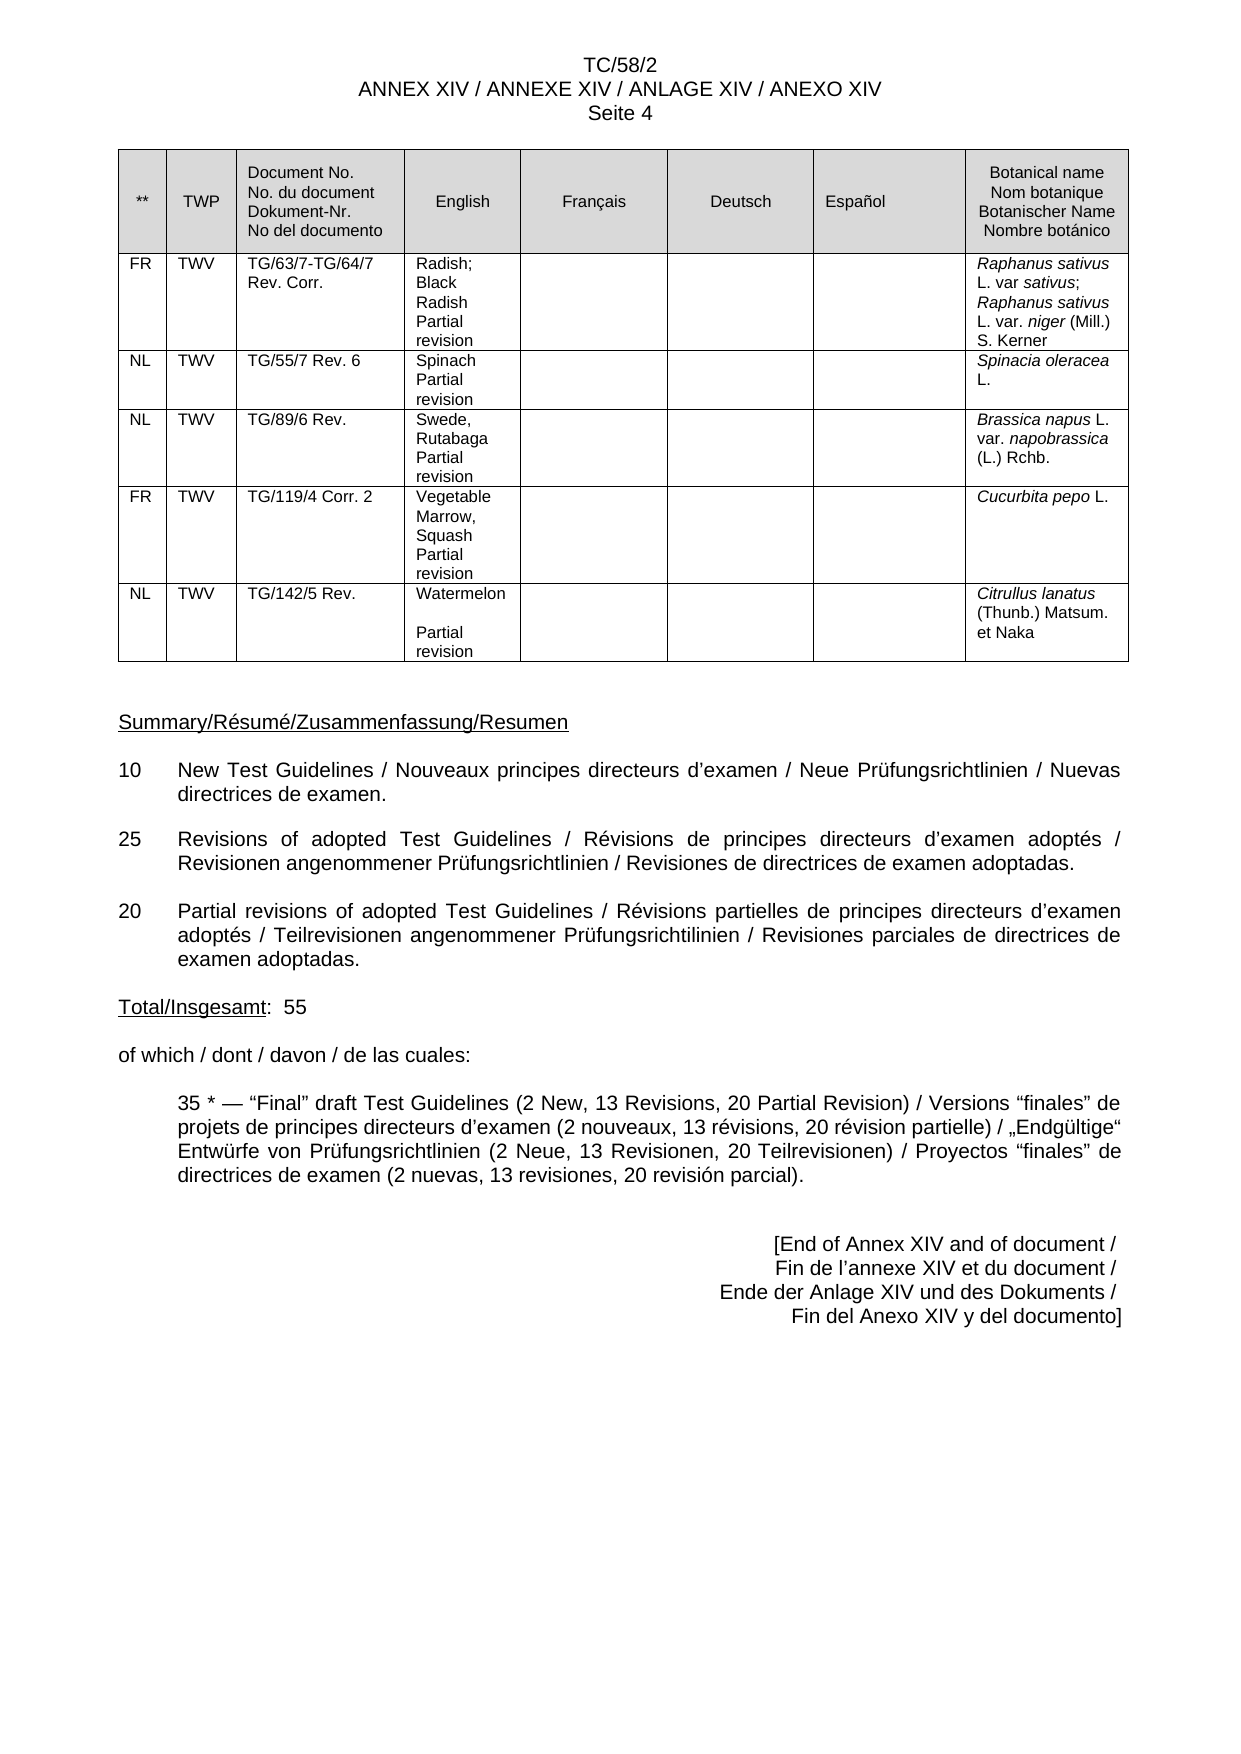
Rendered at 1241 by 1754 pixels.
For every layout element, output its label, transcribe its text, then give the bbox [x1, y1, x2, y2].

text 20 Partial revisions of adopted Test Guidelines / Révisions partielles de principes directeurs d’examen adoptés / Teilrevisionen angenommener Prüfungsrichtilinien / Revisiones parciales de directrices de examen adoptadas. [118, 899, 1122, 971]
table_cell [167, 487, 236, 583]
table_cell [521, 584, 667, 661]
text Total/Insgesamt: 55 [118, 995, 1122, 1019]
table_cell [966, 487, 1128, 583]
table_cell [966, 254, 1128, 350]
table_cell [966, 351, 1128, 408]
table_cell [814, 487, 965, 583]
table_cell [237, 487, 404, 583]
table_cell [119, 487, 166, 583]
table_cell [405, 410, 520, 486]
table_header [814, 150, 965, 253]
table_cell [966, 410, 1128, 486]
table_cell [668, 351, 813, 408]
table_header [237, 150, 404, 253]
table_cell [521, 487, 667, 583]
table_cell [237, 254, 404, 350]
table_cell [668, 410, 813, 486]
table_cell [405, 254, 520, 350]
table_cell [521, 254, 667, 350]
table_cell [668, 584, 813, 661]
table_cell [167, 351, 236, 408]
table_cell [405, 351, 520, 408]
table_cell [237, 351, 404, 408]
text 10 New Test Guidelines / Nouveaux principes directeurs d’examen / Neue Prüfungsrichtlinien / Nuevas directrices de examen. [118, 758, 1122, 806]
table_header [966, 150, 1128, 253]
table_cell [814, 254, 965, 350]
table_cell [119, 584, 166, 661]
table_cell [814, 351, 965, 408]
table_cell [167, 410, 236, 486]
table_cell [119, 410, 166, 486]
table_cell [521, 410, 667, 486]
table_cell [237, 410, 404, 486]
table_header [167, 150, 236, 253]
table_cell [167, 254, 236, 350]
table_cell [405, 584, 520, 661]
text 25 Revisions of adopted Test Guidelines / Révisions de principes directeurs d’examen adoptés / Revisionen angenommener Prüfungsrichtlinien / Revisiones de directrices de examen adoptadas. [118, 827, 1122, 875]
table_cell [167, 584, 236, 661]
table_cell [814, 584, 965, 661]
text Summary/Résumé/Zusammenfassung/Resumen [118, 710, 1122, 734]
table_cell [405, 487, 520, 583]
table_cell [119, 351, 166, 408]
text of which / dont / davon / de las cuales: [118, 1043, 1122, 1067]
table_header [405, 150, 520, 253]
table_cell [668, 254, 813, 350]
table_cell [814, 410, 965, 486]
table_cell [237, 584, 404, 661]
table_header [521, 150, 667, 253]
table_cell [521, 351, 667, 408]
text 35 * — “Final” draft Test Guidelines (2 New, 13 Revisions, 20 Partial Revision) / Versions “finales” de projets de principes directeurs d’examen (2 nouveaux, 13 révisions, 20 révision partielle) / „Endgültige“ Entwürfe von Prüfungsrichtlinien (2 Neue, 13 Revisionen, 20 Teilrevisionen) / Proyectos “finales” de directrices de examen (2 nuevas, 13 revisiones, 20 revisión parcial). [177, 1091, 1122, 1187]
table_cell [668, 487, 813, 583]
text [End of Annex XIV and of document / Fin de l’annexe XIV et du document / Ende der Anlage XIV und des Dokuments / Fin del Anexo XIV y del documento] [118, 1232, 1122, 1328]
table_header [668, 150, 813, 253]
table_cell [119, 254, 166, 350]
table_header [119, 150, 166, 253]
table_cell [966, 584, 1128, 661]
